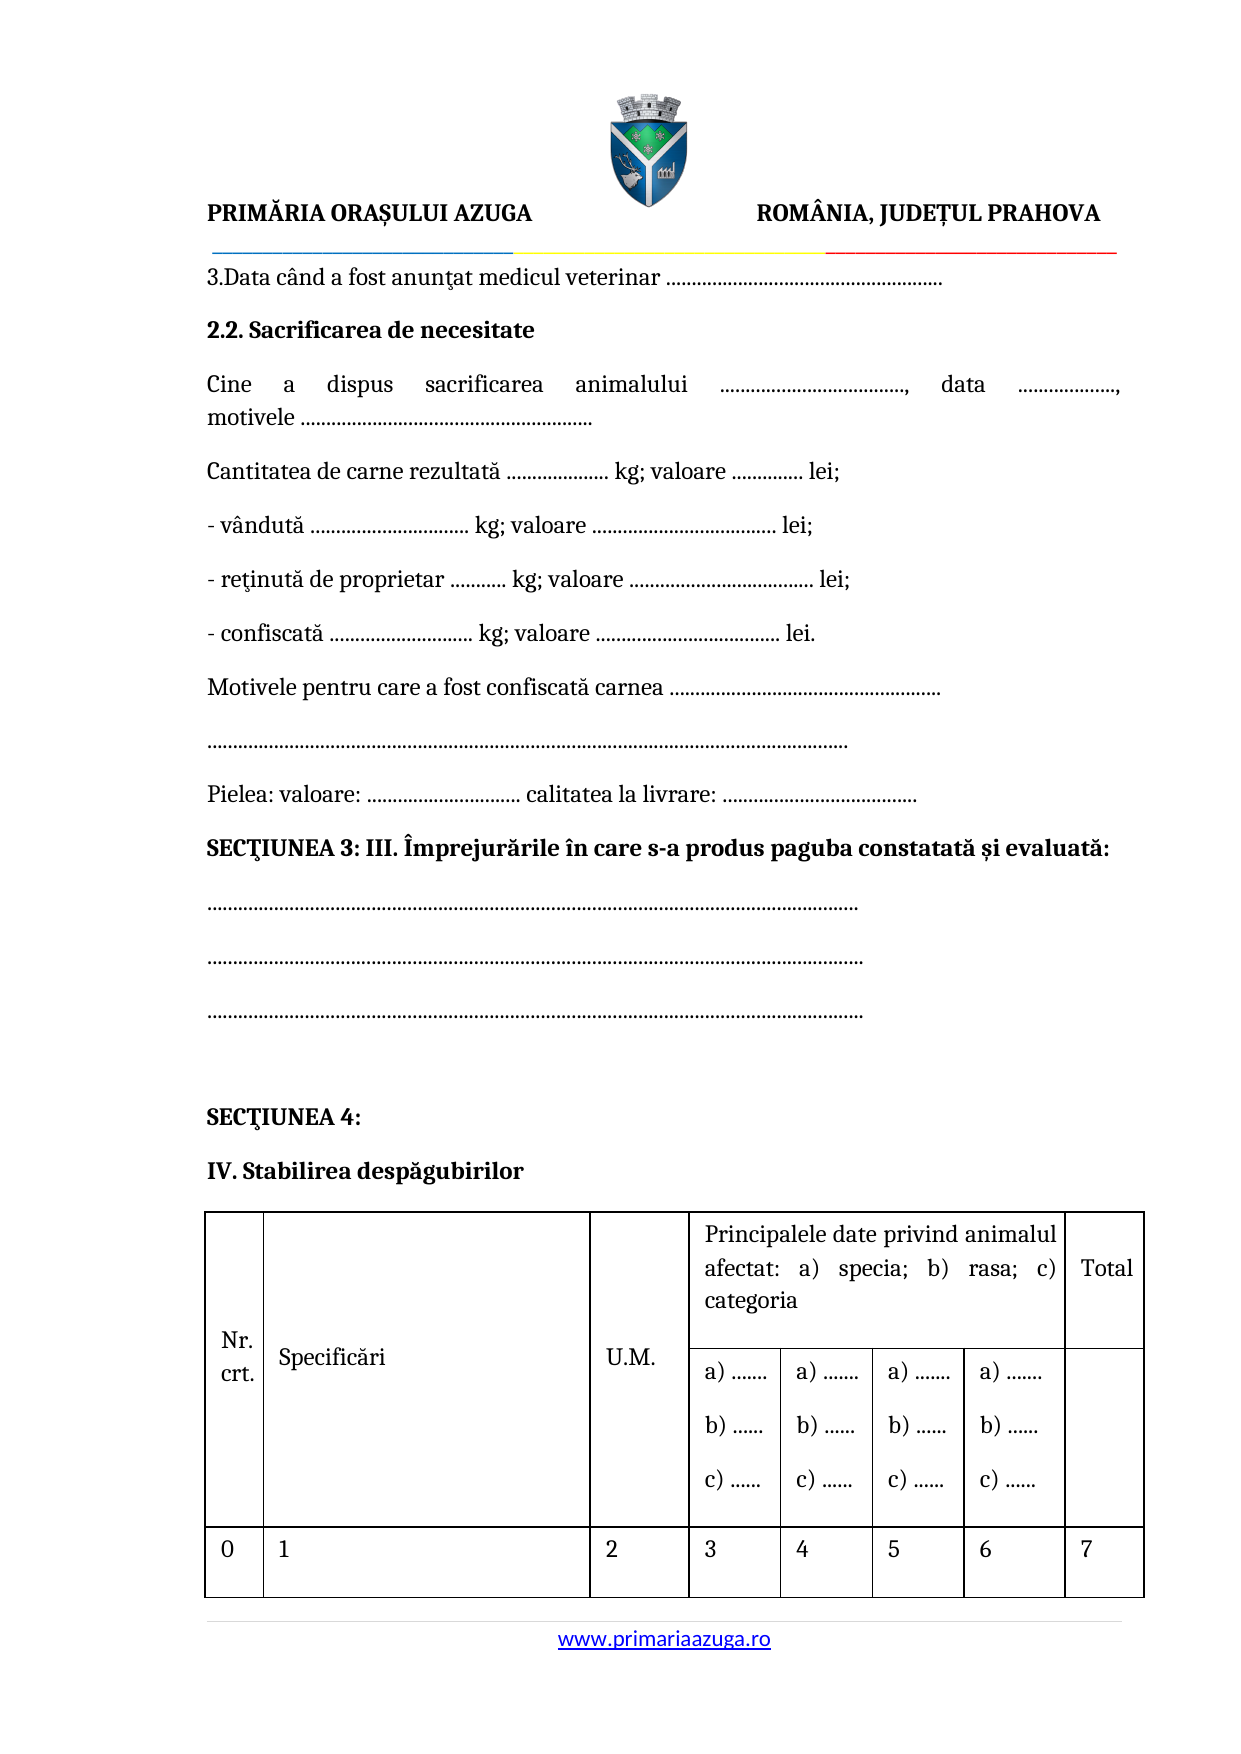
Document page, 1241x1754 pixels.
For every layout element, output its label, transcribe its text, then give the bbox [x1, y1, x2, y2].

table_cell 4 [781, 1528, 872, 1597]
text Cantitatea de carne rezultată .................... kg; valoare .............. lei; [207, 457, 1122, 486]
table_cell 5 [873, 1528, 963, 1597]
table_header Specificări [264, 1213, 589, 1526]
text - confiscată ............................ kg; valoare .................................... lei. [207, 619, 1122, 647]
table_header U.M. [591, 1213, 688, 1526]
table_cell [1066, 1349, 1143, 1526]
text - vândută ............................... kg; valoare .................................... lei; [207, 511, 1122, 540]
table_cell 7 [1066, 1528, 1143, 1597]
table_cell a) ....... b) ...... c) ...... [965, 1349, 1064, 1526]
table_header Principalele date privind animalul afectat: a) specia; b) rasa; c) categoria [690, 1213, 1064, 1348]
text SECŢIUNEA 3: III. Împrejurările în care s-a produs paguba constatată şi evaluată: [207, 834, 1122, 863]
table_cell 0 [206, 1528, 263, 1597]
table_cell a) ....... b) ...... c) ...... [781, 1349, 872, 1526]
text Motivele pentru care a fost confiscată carnea ..................................................... [207, 672, 1122, 701]
table_cell a) ....... b) ...... c) ...... [873, 1349, 963, 1526]
text - reţinută de proprietar ........... kg; valoare .................................... lei; [207, 565, 1122, 593]
text ................................................................................................................................ [207, 996, 1122, 1024]
text 3.Data când a fost anunţat medicul veterinar ...................................................... [207, 262, 1122, 291]
text SECŢIUNEA 4: [207, 1103, 1122, 1132]
text ............................................................................................................................. [207, 726, 1122, 755]
table_cell 3 [690, 1528, 780, 1597]
table_header Total [1066, 1213, 1143, 1348]
text Cine a dispus sacrificarea animalului ...................................., data ..................., motivele ......................................................... [207, 370, 1122, 432]
table_cell a) ....... b) ...... c) ...... [690, 1349, 780, 1526]
text Pielea: valoare: .............................. calitatea la livrare: ...................................... [207, 780, 1122, 809]
picture [565, 73, 732, 222]
text ............................................................................................................................... [207, 888, 1122, 917]
text ................................................................................................................................ [207, 942, 1122, 971]
text IV. Stabilirea despăgubirilor [207, 1157, 1122, 1186]
table_header Nr. crt. [206, 1213, 263, 1526]
table_cell 6 [965, 1528, 1064, 1597]
text 2.2. Sacrificarea de necesitate [207, 316, 1122, 345]
table_cell 2 [591, 1528, 688, 1597]
table_cell 1 [264, 1528, 589, 1597]
